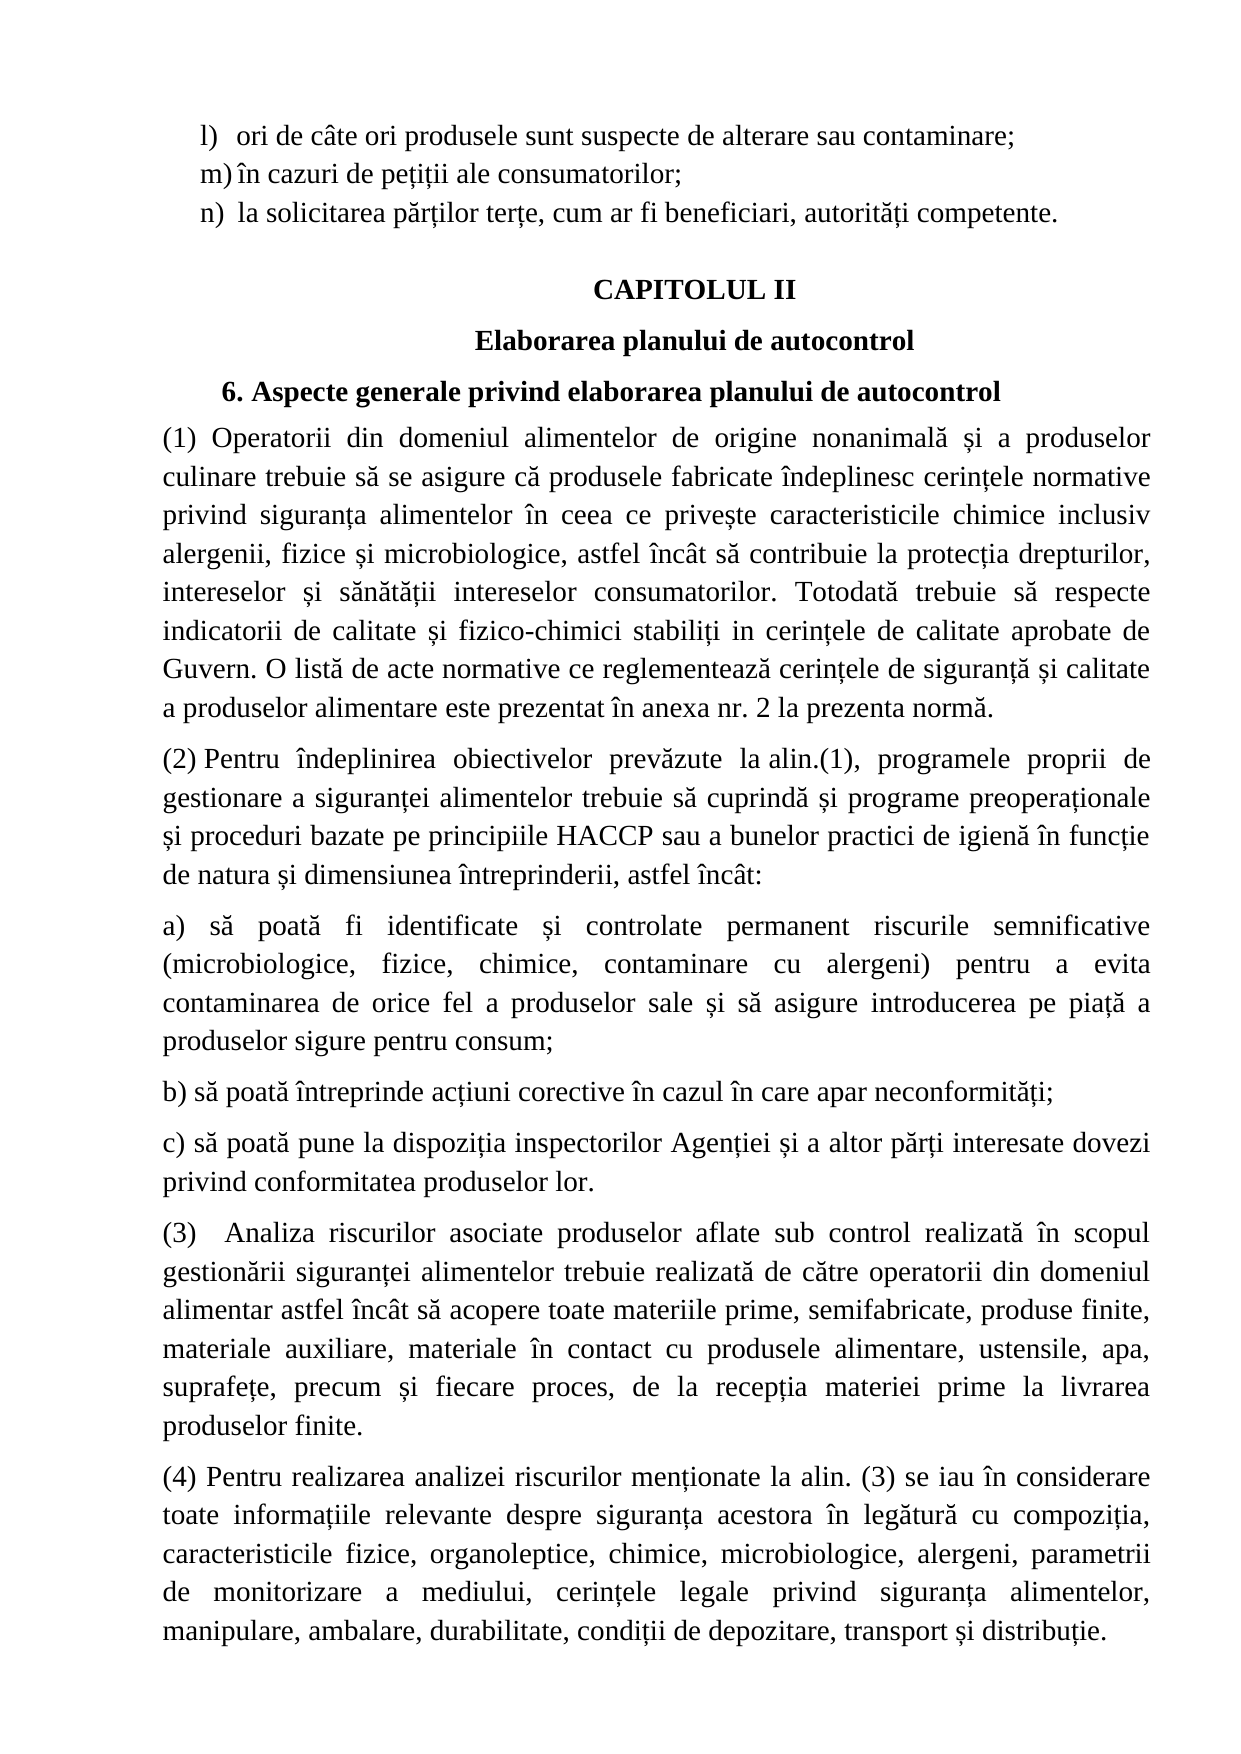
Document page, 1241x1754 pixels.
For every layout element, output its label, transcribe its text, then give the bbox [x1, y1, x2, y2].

list Aspecte generale privind elaborarea planului de autocontrol [162, 374, 1152, 408]
text (2) Pentru îndeplinirea obiectivelor prevăzute la alin.(1), programele proprii de gestionare a siguranței alimentelor trebuie să cuprindă și programe preoperaționale și proceduri bazate pe principiile HACCP sau a bunelor practici de igienă în funcție de natura și dimensiunea întreprinderii, astfel încât: [162, 741, 1152, 890]
text a) să poată fi identificate și controlate permanent riscurile semnificative (microbiologice, fizice, chimice, contaminare cu alergeni) pentru a evita contaminarea de orice fel a produselor sale și să asigure introducerea pe piață a produselor sigure pentru consum; [162, 908, 1152, 1057]
list la solicitarea părților terțe, cum ar fi beneficiari, autorități competente. [200, 195, 1152, 229]
list Elaborarea planului de autocontrol [237, 323, 1152, 357]
text (4) Pentru realizarea analizei riscurilor menționate la alin. (3) se iau în considerare toate informațiile relevante despre siguranța acestora în legătură cu compoziția, caracteristicile fizice, organoleptice, chimice, microbiologice, alergeni, parametrii de monitorizare a mediului, cerințele legale privind siguranța alimentelor, manipulare, ambalare, durabilitate, condiții de depozitare, transport și distribuție. [162, 1459, 1152, 1647]
list ori de câte ori produsele sunt suspecte de alterare sau contaminare; [200, 118, 1152, 152]
text (1) Operatorii din domeniul alimentelor de origine nonanimală și a produselor culinare trebuie să se asigure că produsele fabricate îndeplinesc cerințele normative privind siguranța alimentelor în ceea ce privește caracteristicile chimice inclusiv alergenii, fizice și microbiologice, astfel încât să contribuie la protecția drepturilor, intereselor și sănătății intereselor consumatorilor. Totodată trebuie să respecte indicatorii de calitate și fizico-chimici stabiliți in cerințele de calitate aprobate de Guvern. O listă de acte normative ce reglementează cerințele de siguranță și calitate a produselor alimentare este prezentat în anexa nr. 2 la prezenta normă. [162, 420, 1152, 724]
text b) să poată întreprinde acțiuni corective în cazul în care apar neconformități; [162, 1074, 1152, 1108]
text c) să poată pune la dispoziția inspectorilor Agenției și a altor părți interesate dovezi privind conformitatea produselor lor. [162, 1126, 1152, 1198]
list CAPITOLUL II [237, 272, 1152, 306]
text (3) Analiza riscurilor asociate produselor aflate sub control realizată în scopul gestionării siguranței alimentelor trebuie realizată de către operatorii din domeniul alimentar astfel încât să acopere toate materiile prime, semifabricate, produse finite, materiale auxiliare, materiale în contact cu produsele alimentare, ustensile, apa, suprafețe, precum și fiecare proces, de la recepția materiei prime la livrarea produselor finite. [162, 1215, 1152, 1441]
list în cazuri de pețiții ale consumatorilor; [200, 157, 1152, 190]
